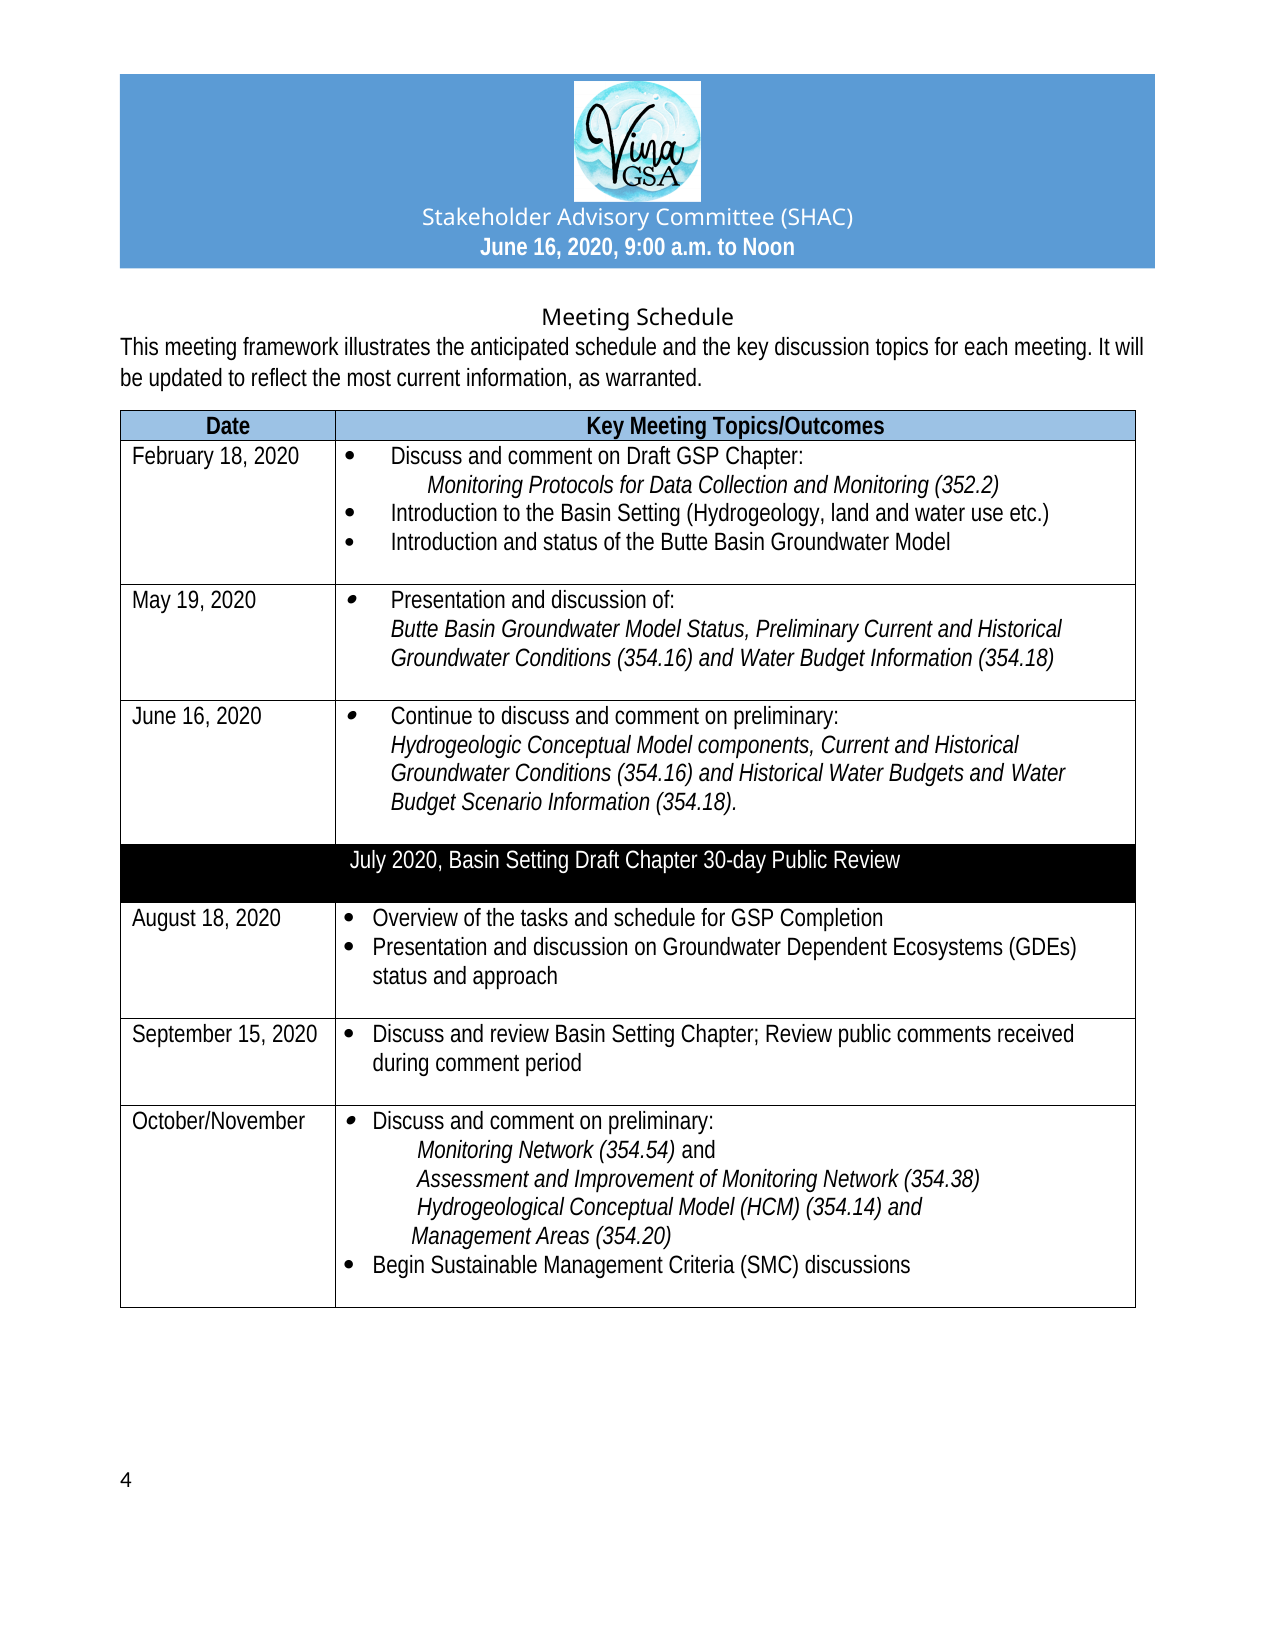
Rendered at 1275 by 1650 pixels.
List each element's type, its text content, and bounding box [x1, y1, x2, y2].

table_cell Discuss and comment on Draft GSP Chapter: Monitoring Protocols for Data Collection and Monitoring (352.2) Introduction to the Basin Setting (Hydrogeology, land and water use etc.) Introduction and status of the Butte Basin Groundwater Model [336, 441, 1135, 584]
picture [574, 81, 701, 202]
table_cell October/November [121, 1106, 335, 1307]
table_header Key Meeting Topics/Outcomes [336, 411, 1135, 440]
text This meeting framework illustrates the anticipated schedule and the key discussion topics for each meeting. It will be updated to reflect the most current information, as warranted. [120, 332, 1155, 391]
table_cell February 18, 2020 [121, 441, 335, 584]
table_cell July 2020, Basin Setting Draft Chapter 30-day Public Review [121, 845, 1135, 902]
table_cell May 19, 2020 [121, 585, 335, 700]
table_cell Discuss and review Basin Setting Chapter; Review public comments received during comment period [336, 1019, 1135, 1105]
table_cell June 16, 2020 [121, 701, 335, 844]
table_cell Presentation and discussion of: Butte Basin Groundwater Model Status, Preliminary Current and Historical Groundwater Conditions (354.16) and Water Budget Information (354.18) [336, 585, 1135, 700]
table_cell Overview of the tasks and schedule for GSP Completion Presentation and discussion on Groundwater Dependent Ecosystems (GDEs) status and approach [336, 903, 1135, 1018]
table_cell Discuss and comment on preliminary: Monitoring Network (354.54) and Assessment and Improvement of Monitoring Network (354.38) Hydrogeological Conceptual Model (HCM) (354.14) and Management Areas (354.20) Begin Sustainable Management Criteria (SMC) discussions [336, 1106, 1135, 1307]
table_cell September 15, 2020 [121, 1019, 335, 1105]
table_header Date [121, 411, 335, 440]
table_cell Continue to discuss and comment on preliminary: Hydrogeologic Conceptual Model components, Current and Historical Groundwater Conditions (354.16) and Historical Water Budgets and Water Budget Scenario Information (354.18). [336, 701, 1135, 844]
text Meeting Schedule [120, 300, 1155, 332]
table_cell August 18, 2020 [121, 903, 335, 1018]
